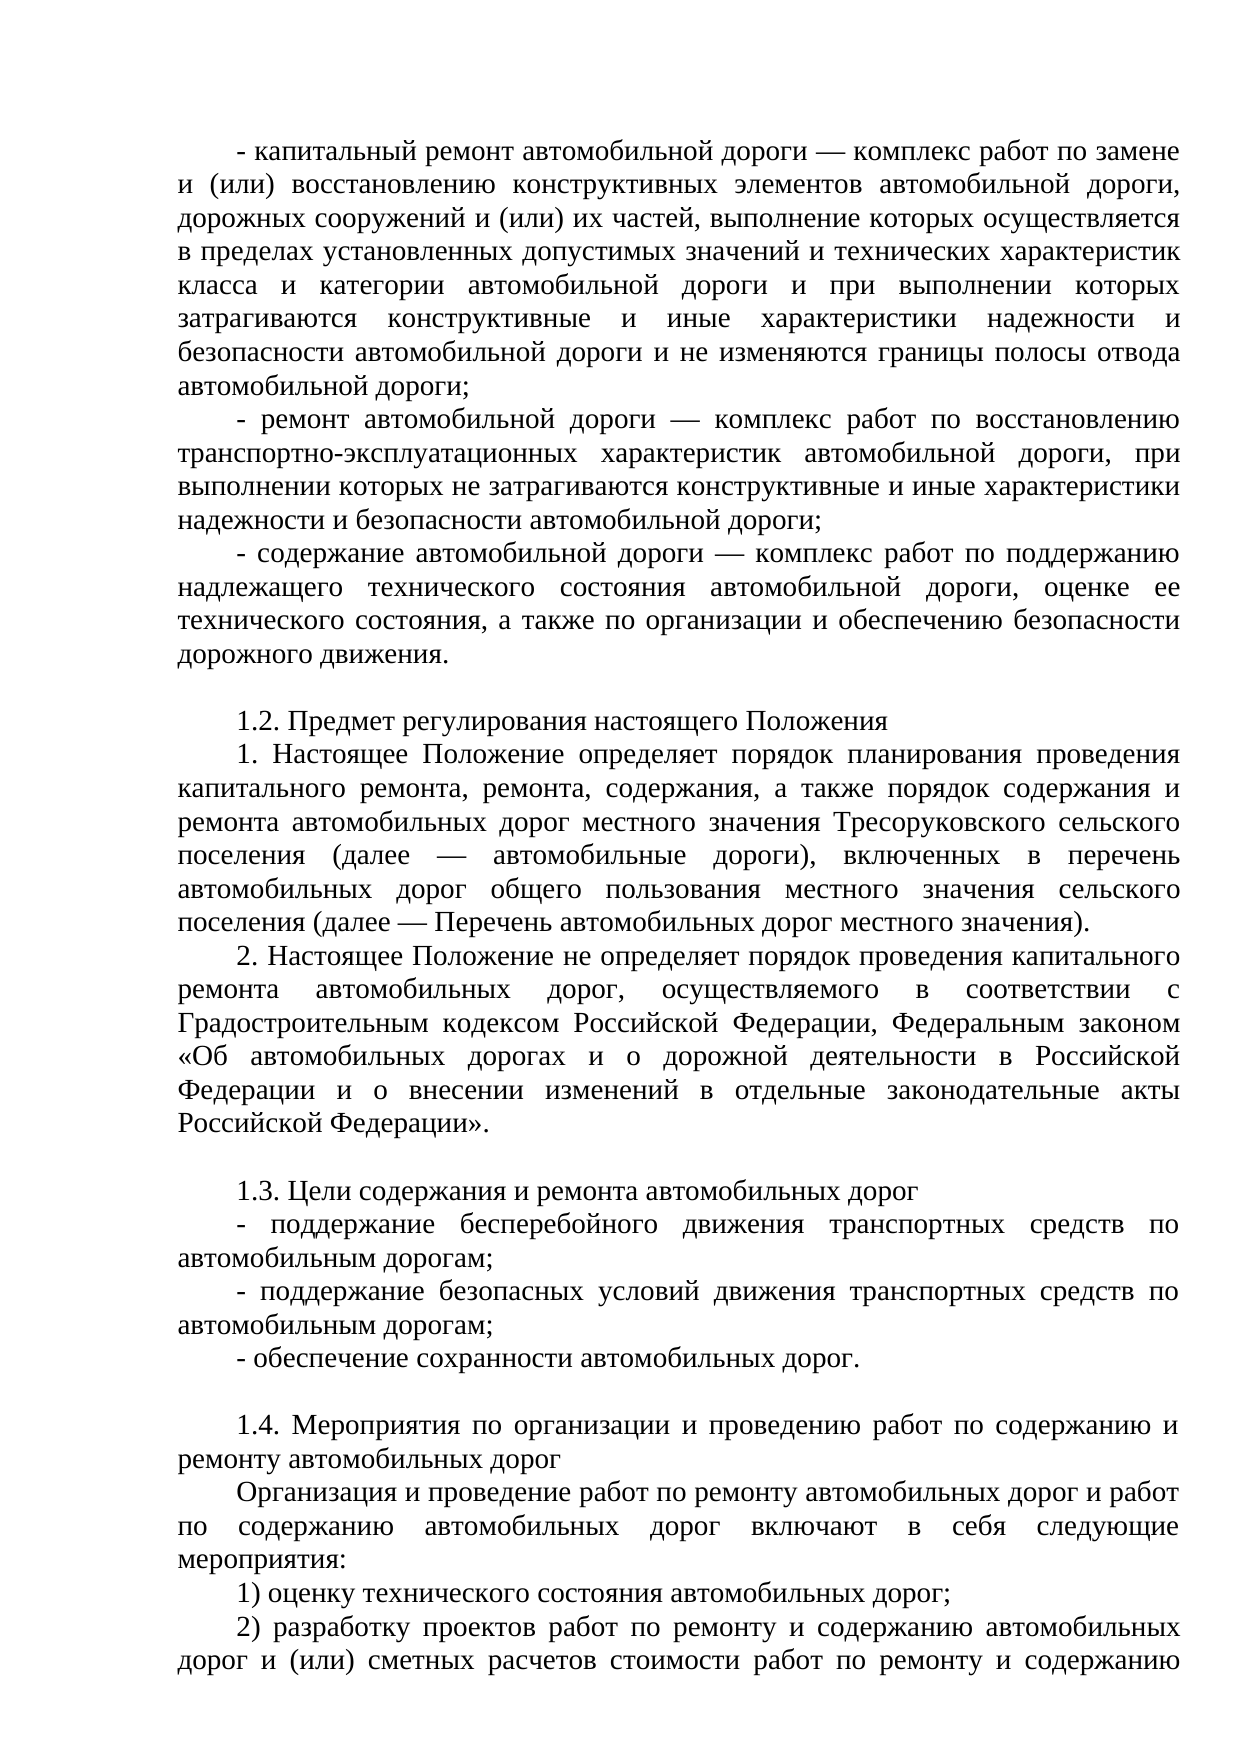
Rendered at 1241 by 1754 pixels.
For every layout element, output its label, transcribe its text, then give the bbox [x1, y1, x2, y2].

text 1.2. Предмет регулирования настоящего Положения [177, 703, 1181, 737]
text 1. Настоящее Положение определяет порядок планирования проведения капитального ремонта, ремонта, содержания, а также порядок содержания и ремонта автомобильных дорог местного значения Тресоруковского сельского поселения (далее — автомобильные дороги), включенных в перечень автомобильных дорог общего пользования местного значения сельского поселения (далее — Перечень автомобильных дорог местного значения). [177, 737, 1181, 938]
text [177, 1609, 1181, 1676]
text - поддержание бесперебойного движения транспортных средств по автомобильным дорогам; [177, 1206, 1180, 1273]
text - содержание автомобильной дороги — комплекс работ по поддержанию надлежащего технического состояния автомобильной дороги, оценке ее технического состояния, а также по организации и обеспечению безопасности дорожного движения. [177, 535, 1181, 669]
text 1.3. Цели содержания и ремонта автомобильных дорог [177, 1173, 1180, 1206]
text - поддержание безопасных условий движения транспортных средств по автомобильным дорогам; [177, 1273, 1180, 1340]
text Организация и проведение работ по ремонту автомобильных дорог и работ по содержанию автомобильных дорог включают в себя следующие мероприятия: [177, 1474, 1180, 1575]
text 2. Настоящее Положение не определяет порядок проведения капитального ремонта автомобильных дорог, осуществляемого в соответствии с Градостроительным кодексом Российской Федерации, Федеральным законом «Об автомобильных дорогах и о дорожной деятельности в Российской Федерации и о внесении изменений в отдельные законодательные акты Российской Федерации». [177, 938, 1181, 1139]
text 1) оценку технического состояния автомобильных дорог; [177, 1575, 1181, 1609]
text - обеспечение сохранности автомобильных дорог. [177, 1340, 1180, 1374]
text 1.4. Мероприятия по организации и проведению работ по содержанию и ремонту автомобильных дорог [177, 1407, 1180, 1474]
text - капитальный ремонт автомобильной дороги — комплекс работ по замене и (или) восстановлению конструктивных элементов автомобильной дороги, дорожных сооружений и (или) их частей, выполнение которых осуществляется в пределах установленных допустимых значений и технических характеристик класса и категории автомобильной дороги и при выполнении которых затрагиваются конструктивные и иные характеристики надежности и безопасности автомобильной дороги и не изменяются границы полосы отвода автомобильной дороги; [177, 133, 1181, 401]
text - ремонт автомобильной дороги — комплекс работ по восстановлению транспортно-эксплуатационных характеристик автомобильной дороги, при выполнении которых не затрагиваются конструктивные и иные характеристики надежности и безопасности автомобильной дороги; [177, 401, 1181, 535]
